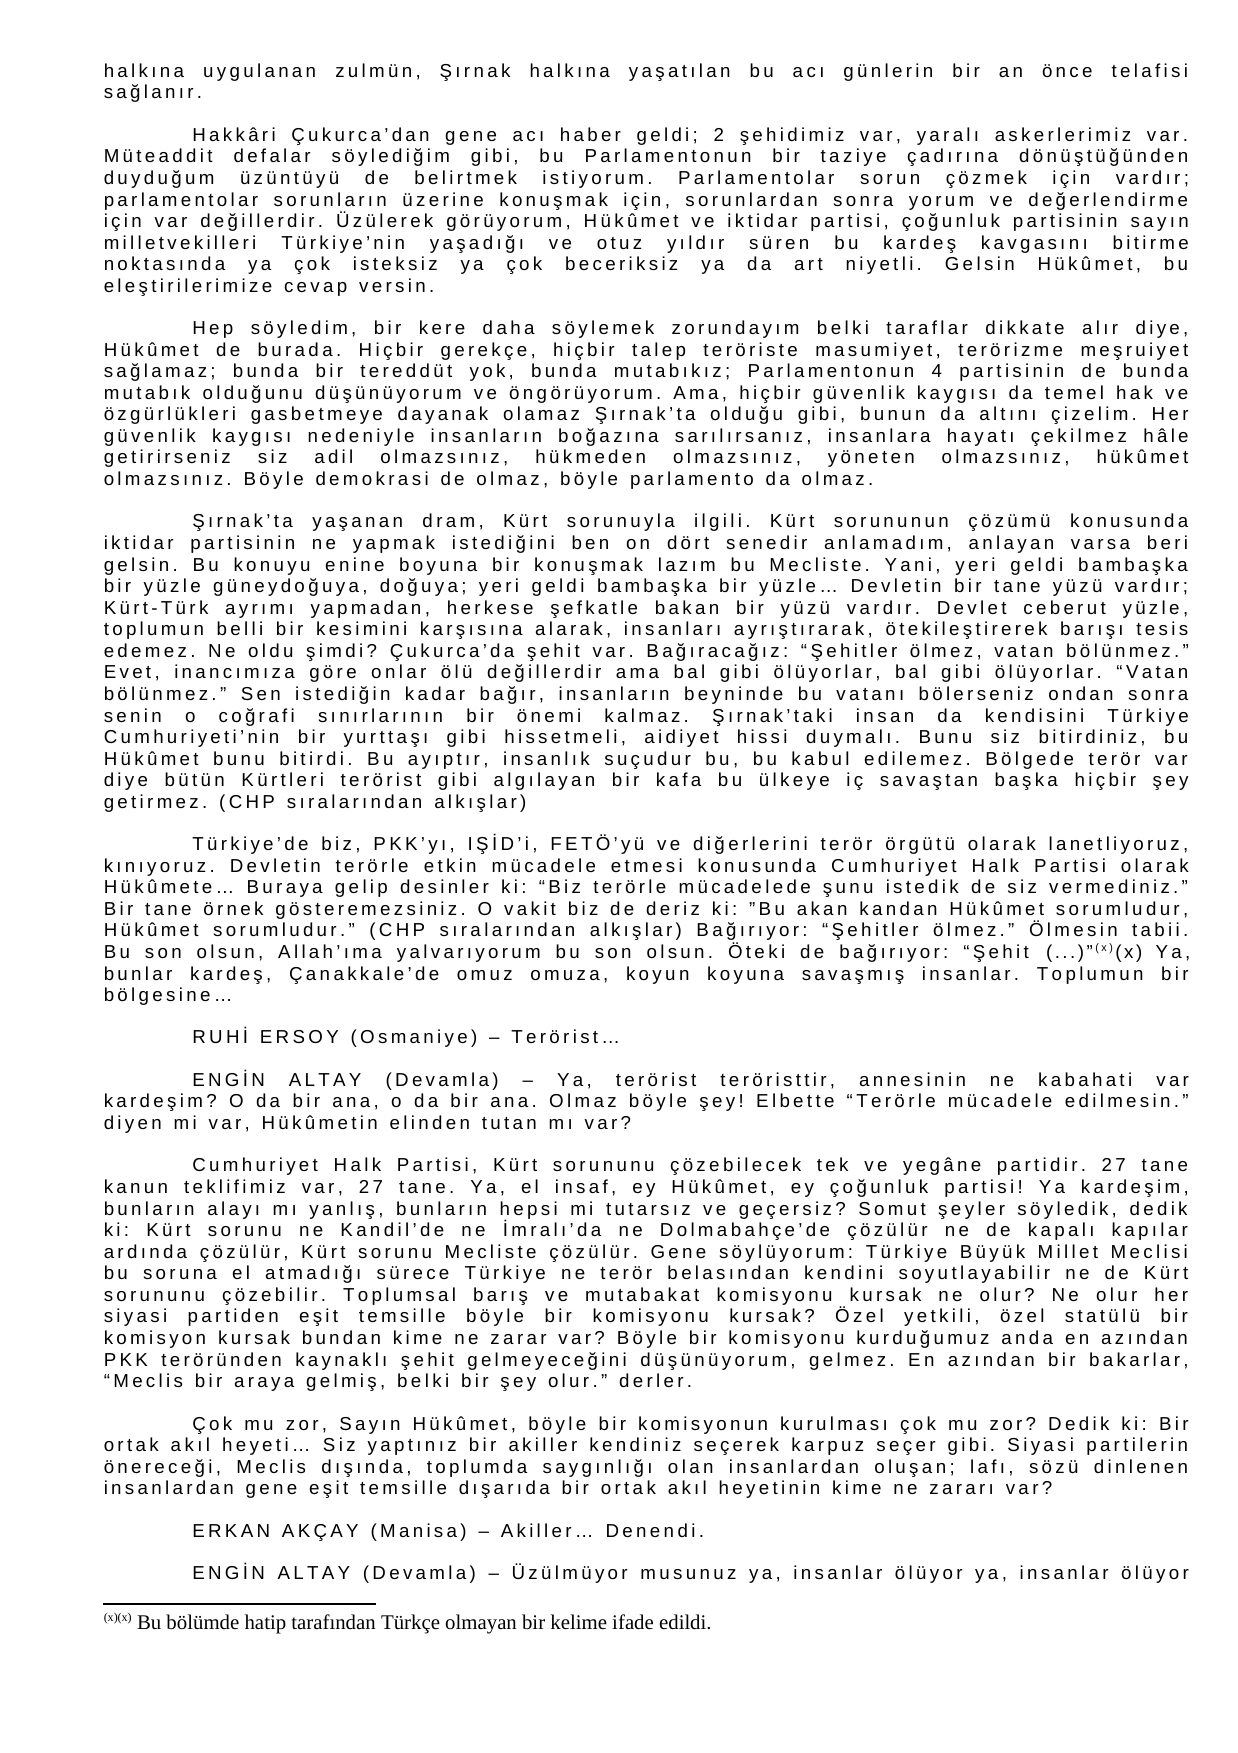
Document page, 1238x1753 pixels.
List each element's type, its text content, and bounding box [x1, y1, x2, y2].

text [103, 60, 1190, 103]
text RUHİ ERSOY (Osmaniye) – Terörist… [103, 1026, 1190, 1048]
text ERKAN AKÇAY (Manisa) – Akiller… Denendi. [103, 1519, 1190, 1541]
text Hakkâri Çukurca’dan gene acı haber geldi; 2 şehidimiz var, yaralı askerlerimiz var. Müteaddit defalar söylediğim gibi, bu Parlamentonun bir taziye çadırına dönüştüğünden duyduğum üzüntüyü de belirtmek istiyorum. Parlamentolar sorun çözmek için vardır; parlamentolar sorunların üzerine konuşmak için, sorunlardan sonra yorum ve değerlendirme için var değillerdir. Üzülerek görüyorum, Hükûmet ve iktidar partisi, çoğunluk partisinin sayın milletvekilleri Türkiye’nin yaşadığı ve otuz yıldır süren bu kardeş kavgasını bitirme noktasında ya çok isteksiz ya çok beceriksiz ya da art niyetli. Gelsin Hükûmet, bu eleştirilerimize cevap versin. [103, 124, 1190, 296]
text Cumhuriyet Halk Partisi, Kürt sorununu çözebilecek tek ve yegâne partidir. 27 tane kanun teklifimiz var, 27 tane. Ya, el insaf, ey Hükûmet, ey çoğunluk partisi! Ya kardeşim, bunların alayı mı yanlış, bunların hepsi mi tutarsız ve geçersiz? Somut şeyler söyledik, dedik ki: Kürt sorunu ne Kandil’de ne İmralı’da ne Dolmabahçe’de çözülür ne de kapalı kapılar ardında çözülür, Kürt sorunu Mecliste çözülür. Gene söylüyorum: Türkiye Büyük Millet Meclisi bu soruna el atmadığı sürece Türkiye ne terör belasından kendini soyutlayabilir ne de Kürt sorununu çözebilir. Toplumsal barış ve mutabakat komisyonu kursak ne olur? Ne olur her siyasi partiden eşit temsille böyle bir komisyonu kursak? Özel yetkili, özel statülü bir komisyon kursak bundan kime ne zarar var? Böyle bir komisyonu kurduğumuz anda en azından PKK teröründen kaynaklı şehit gelmeyeceğini düşünüyorum, gelmez. En azından bir bakarlar, “Meclis bir araya gelmiş, belki bir şey olur.” derler. [103, 1154, 1190, 1391]
text Çok mu zor, Sayın Hükûmet, böyle bir komisyonun kurulması çok mu zor? Dedik ki: Bir ortak akıl heyeti… Siz yaptınız bir akiller kendiniz seçerek karpuz seçer gibi. Siyasi partilerin önereceği, Meclis dışında, toplumda saygınlığı olan insanlardan oluşan; lafı, sözü dinlenen insanlardan gene eşit temsille dışarıda bir ortak akıl heyetinin kime ne zararı var? [103, 1412, 1190, 1498]
text Şırnak’ta yaşanan dram, Kürt sorunuyla ilgili. Kürt sorununun çözümü konusunda iktidar partisinin ne yapmak istediğini ben on dört senedir anlamadım, anlayan varsa beri gelsin. Bu konuyu enine boyuna bir konuşmak lazım bu Mecliste. Yani, yeri geldi bambaşka bir yüzle güneydoğuya, doğuya; yeri geldi bambaşka bir yüzle… Devletin bir tane yüzü vardır; Kürt-Türk ayrımı yapmadan, herkese şefkatle bakan bir yüzü vardır. Devlet ceberut yüzle, toplumun belli bir kesimini karşısına alarak, insanları ayrıştırarak, ötekileştirerek barışı tesis edemez. Ne oldu şimdi? Çukurca’da şehit var. Bağıracağız: “Şehitler ölmez, vatan bölünmez.” Evet, inancımıza göre onlar ölü değillerdir ama bal gibi ölüyorlar, bal gibi ölüyorlar. “Vatan bölünmez.” Sen istediğin kadar bağır, insanların beyninde bu vatanı bölerseniz ondan sonra senin o coğrafi sınırlarının bir önemi kalmaz. Şırnak’taki insan da kendisini Türkiye Cumhuriyeti’nin bir yurttaşı gibi hissetmeli, aidiyet hissi duymalı. Bunu siz bitirdiniz, bu Hükûmet bunu bitirdi. Bu ayıptır, insanlık suçudur bu, bu kabul edilemez. Bölgede terör var diye bütün Kürtleri terörist gibi algılayan bir kafa bu ülkeye iç savaştan başka hiçbir şey getirmez. (CHP sıralarından alkışlar) [103, 510, 1190, 812]
text Türkiye’de biz, PKK’yı, IŞİD’i, FETÖ’yü ve diğerlerini terör örgütü olarak lanetliyoruz, kınıyoruz. Devletin terörle etkin mücadele etmesi konusunda Cumhuriyet Halk Partisi olarak Hükûmete… Buraya gelip desinler ki: “Biz terörle mücadelede şunu istedik de siz vermediniz.” Bir tane örnek gösteremezsiniz. O vakit biz de deriz ki: ”Bu akan kandan Hükûmet sorumludur, Hükûmet sorumludur.” (CHP sıralarından alkışlar) Bağırıyor: “Şehitler ölmez.” Ölmesin tabii. Bu son olsun, Allah’ıma yalvarıyorum bu son olsun. Öteki de bağırıyor: “Şehit (...)”(x) Ya, bunlar kardeş, Çanakkale’de omuz omuza, koyun koyuna savaşmış insanlar. Toplumun bir bölgesine… [103, 833, 1190, 1006]
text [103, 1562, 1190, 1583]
text Hep söyledim, bir kere daha söylemek zorundayım belki taraflar dikkate alır diye, Hükûmet de burada. Hiçbir gerekçe, hiçbir talep teröriste masumiyet, terörizme meşruiyet sağlamaz; bunda bir tereddüt yok, bunda mutabıkız; Parlamentonun 4 partisinin de bunda mutabık olduğunu düşünüyorum ve öngörüyorum. Ama, hiçbir güvenlik kaygısı da temel hak ve özgürlükleri gasbetmeye dayanak olamaz Şırnak’ta olduğu gibi, bunun da altını çizelim. Her güvenlik kaygısı nedeniyle insanların boğazına sarılırsanız, insanlara hayatı çekilmez hâle getirirseniz siz adil olmazsınız, hükmeden olmazsınız, yöneten olmazsınız, hükûmet olmazsınız. Böyle demokrasi de olmaz, böyle parlamento da olmaz. [103, 317, 1190, 489]
text ENGİN ALTAY (Devamla) – Ya, terörist teröristtir, annesinin ne kabahati var kardeşim? O da bir ana, o da bir ana. Olmaz böyle şey! Elbette “Terörle mücadele edilmesin.” diyen mi var, Hükûmetin elinden tutan mı var? [103, 1069, 1190, 1133]
